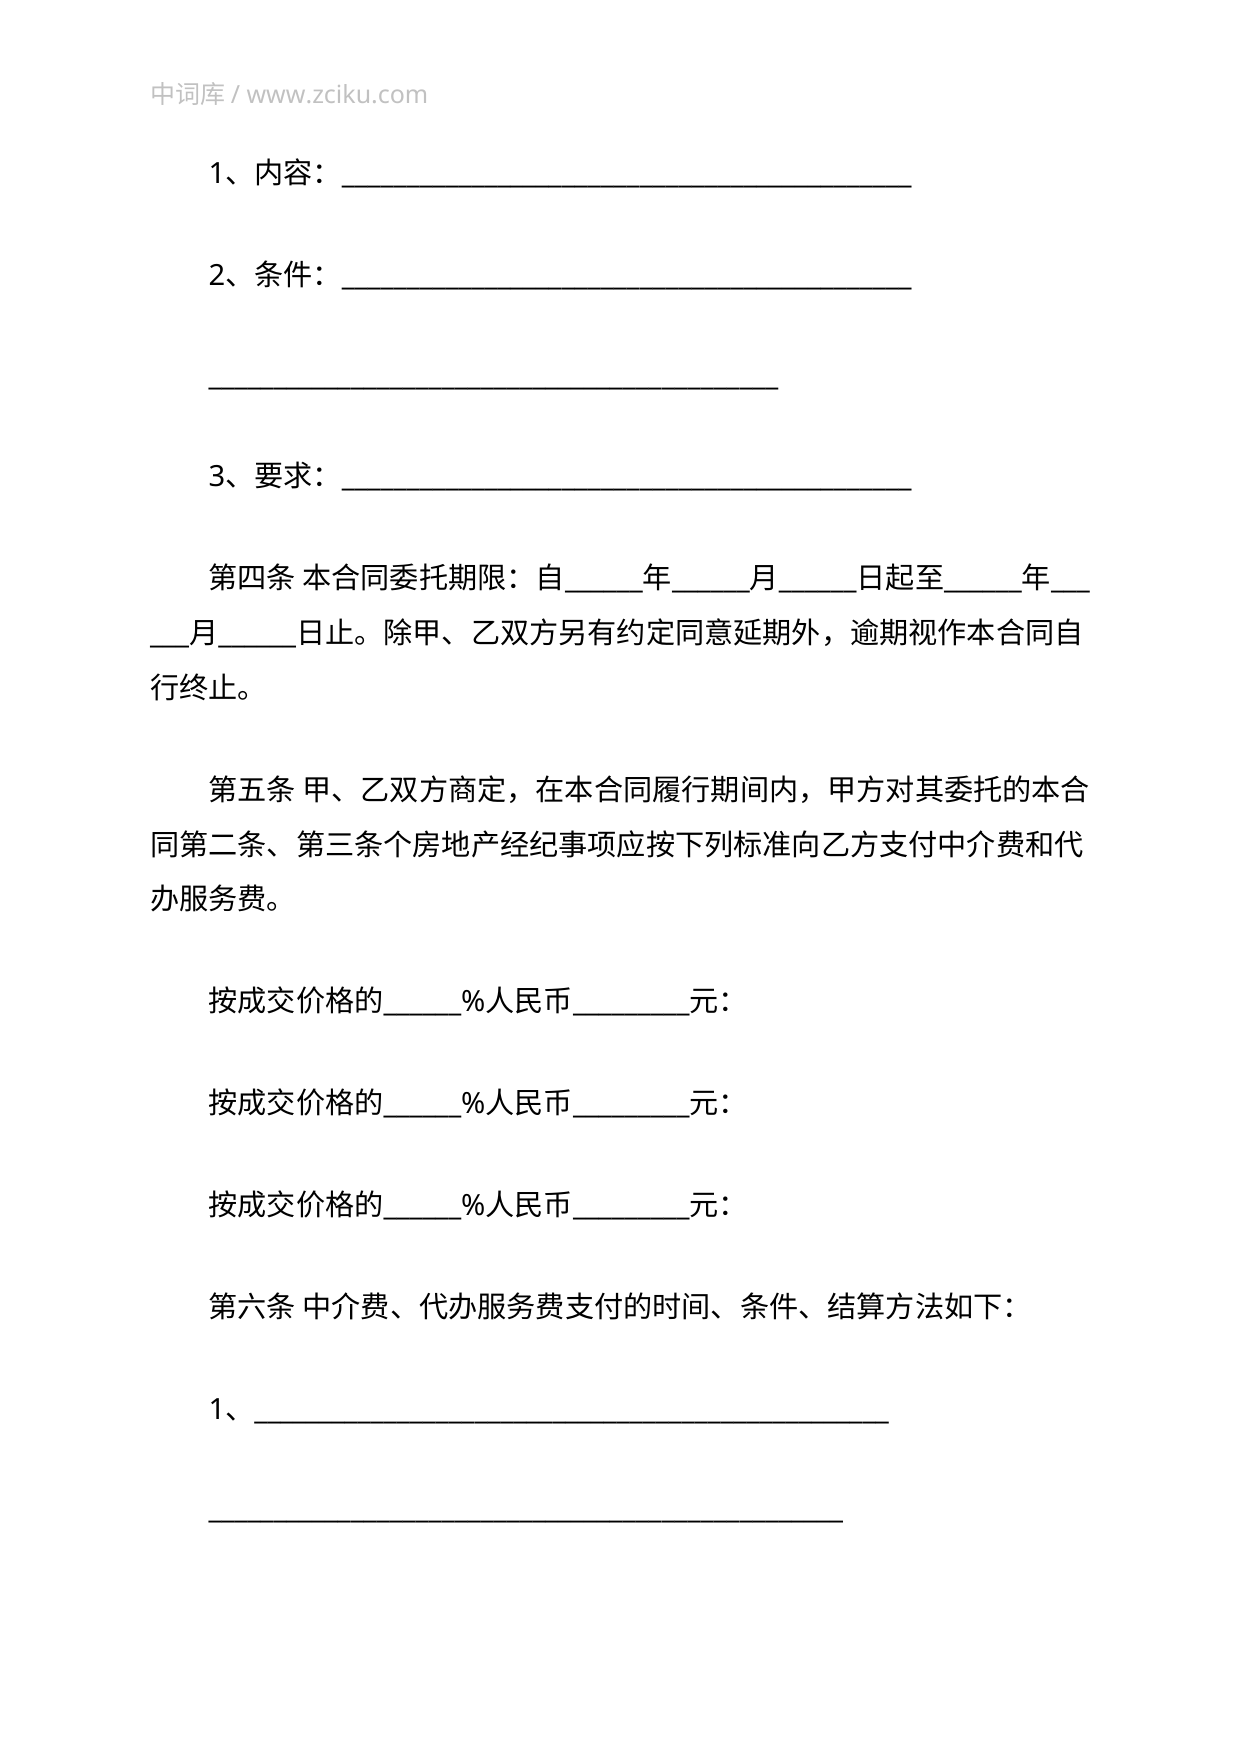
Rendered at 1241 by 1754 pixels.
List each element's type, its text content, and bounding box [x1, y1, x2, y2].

text 按成交价格的______%人民币_________元： [150, 978, 1090, 1020]
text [150, 354, 1090, 394]
text 按成交价格的______%人民币_________元： [150, 1182, 1090, 1224]
text 1、_________________________________________________ [150, 1385, 1090, 1428]
text 3、要求：____________________________________________ [150, 452, 1090, 495]
text 第五条 甲、乙双方商定，在本合同履行期间内，甲方对其委托的本合同第二条、第三条个房地产经纪事项应按下列标准向乙方支付中介费和代办服务费。 [150, 766, 1090, 918]
text 2、条件：____________________________________________ [150, 252, 1090, 294]
text 第四条 本合同委托期限：自______年______月______日起至______年______月______日止。除甲、乙双方另有约定同意延期外，逾期视作本合同自行终止。 [150, 554, 1090, 707]
text 第六条 中介费、代办服务费支付的时间、条件、结算方法如下： [150, 1284, 1090, 1326]
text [150, 1487, 1090, 1527]
text 按成交价格的______%人民币_________元： [150, 1080, 1090, 1122]
text 1、内容：____________________________________________ [150, 150, 1090, 192]
